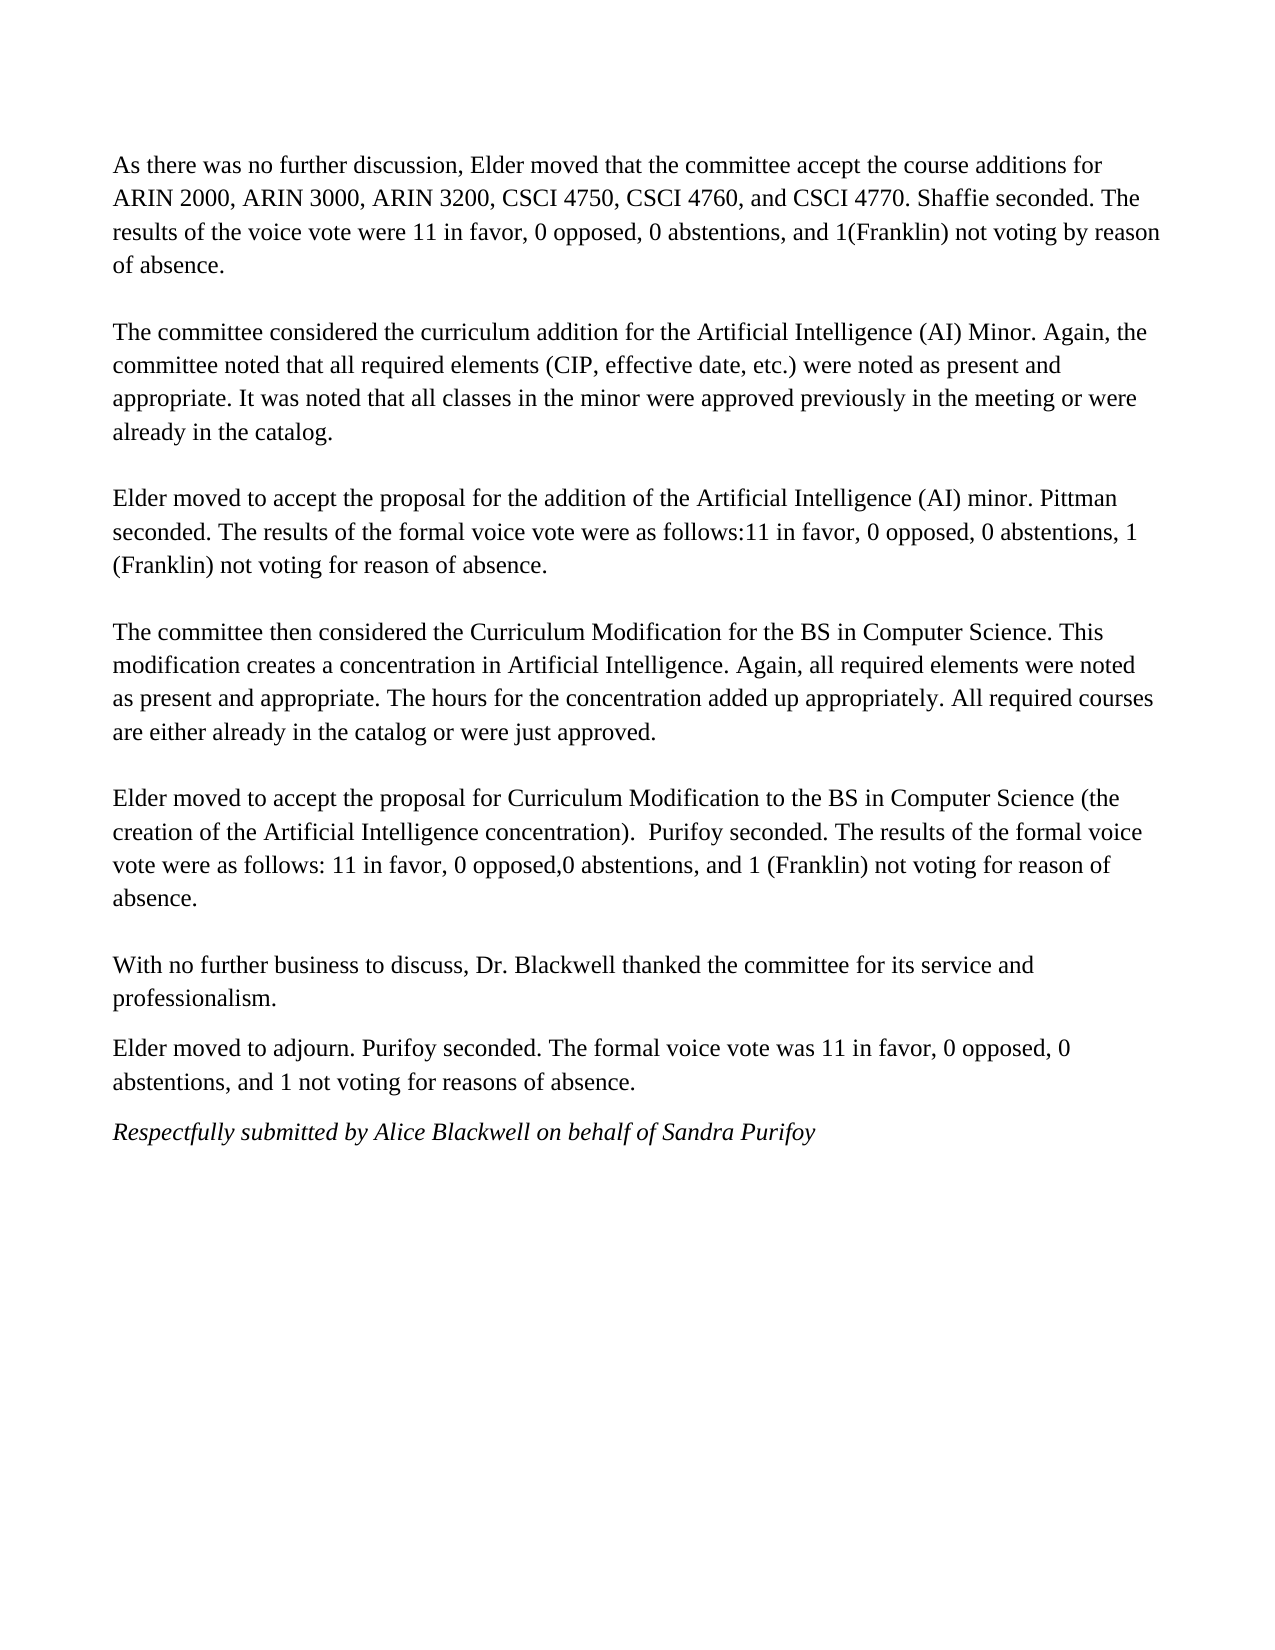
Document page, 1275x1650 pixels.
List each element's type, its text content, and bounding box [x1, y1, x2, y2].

text With no further business to discuss, Dr. Blackwell thanked the committee for its service and professionalism. [112, 950, 1162, 1012]
text As there was no further discussion, Elder moved that the committee accept the course additions for ARIN 2000, ARIN 3000, ARIN 3200, CSCI 4750, CSCI 4760, and CSCI 4770. Shaffie seconded. The results of the voice vote were 11 in favor, 0 opposed, 0 abstentions, and 1(Franklin) not voting by reason of absence. [112, 150, 1162, 279]
text Elder moved to adjourn. Purifoy seconded. The formal voice vote was 11 in favor, 0 opposed, 0 abstentions, and 1 not voting for reasons of absence. [112, 1033, 1162, 1095]
text The committee considered the curriculum addition for the Artificial Intelligence (AI) Minor. Again, the committee noted that all required elements (CIP, effective date, etc.) were noted as present and appropriate. It was noted that all classes in the minor were approved previously in the meeting or were already in the catalog. [112, 317, 1162, 445]
text Elder moved to accept the proposal for the addition of the Artificial Intelligence (AI) minor. Pittman seconded. The results of the formal voice vote were as follows:11 in favor, 0 opposed, 0 abstentions, 1 (Franklin) not voting for reason of absence. [112, 483, 1162, 579]
text The committee then considered the Curriculum Modification for the BS in Computer Science. This modification creates a concentration in Artificial Intelligence. Again, all required elements were noted as present and appropriate. The hours for the concentration added up appropriately. All required courses are either already in the catalog or were just approved. [112, 617, 1162, 745]
text Elder moved to accept the proposal for Curriculum Modification to the BS in Computer Science (the creation of the Artificial Intelligence concentration). Purifoy seconded. The results of the formal voice vote were as follows: 11 in favor, 0 opposed,0 abstentions, and 1 (Franklin) not voting for reason of absence. [112, 783, 1162, 912]
text Respectfully submitted by Alice Blackwell on behalf of Sandra Purifoy [112, 1117, 1162, 1145]
